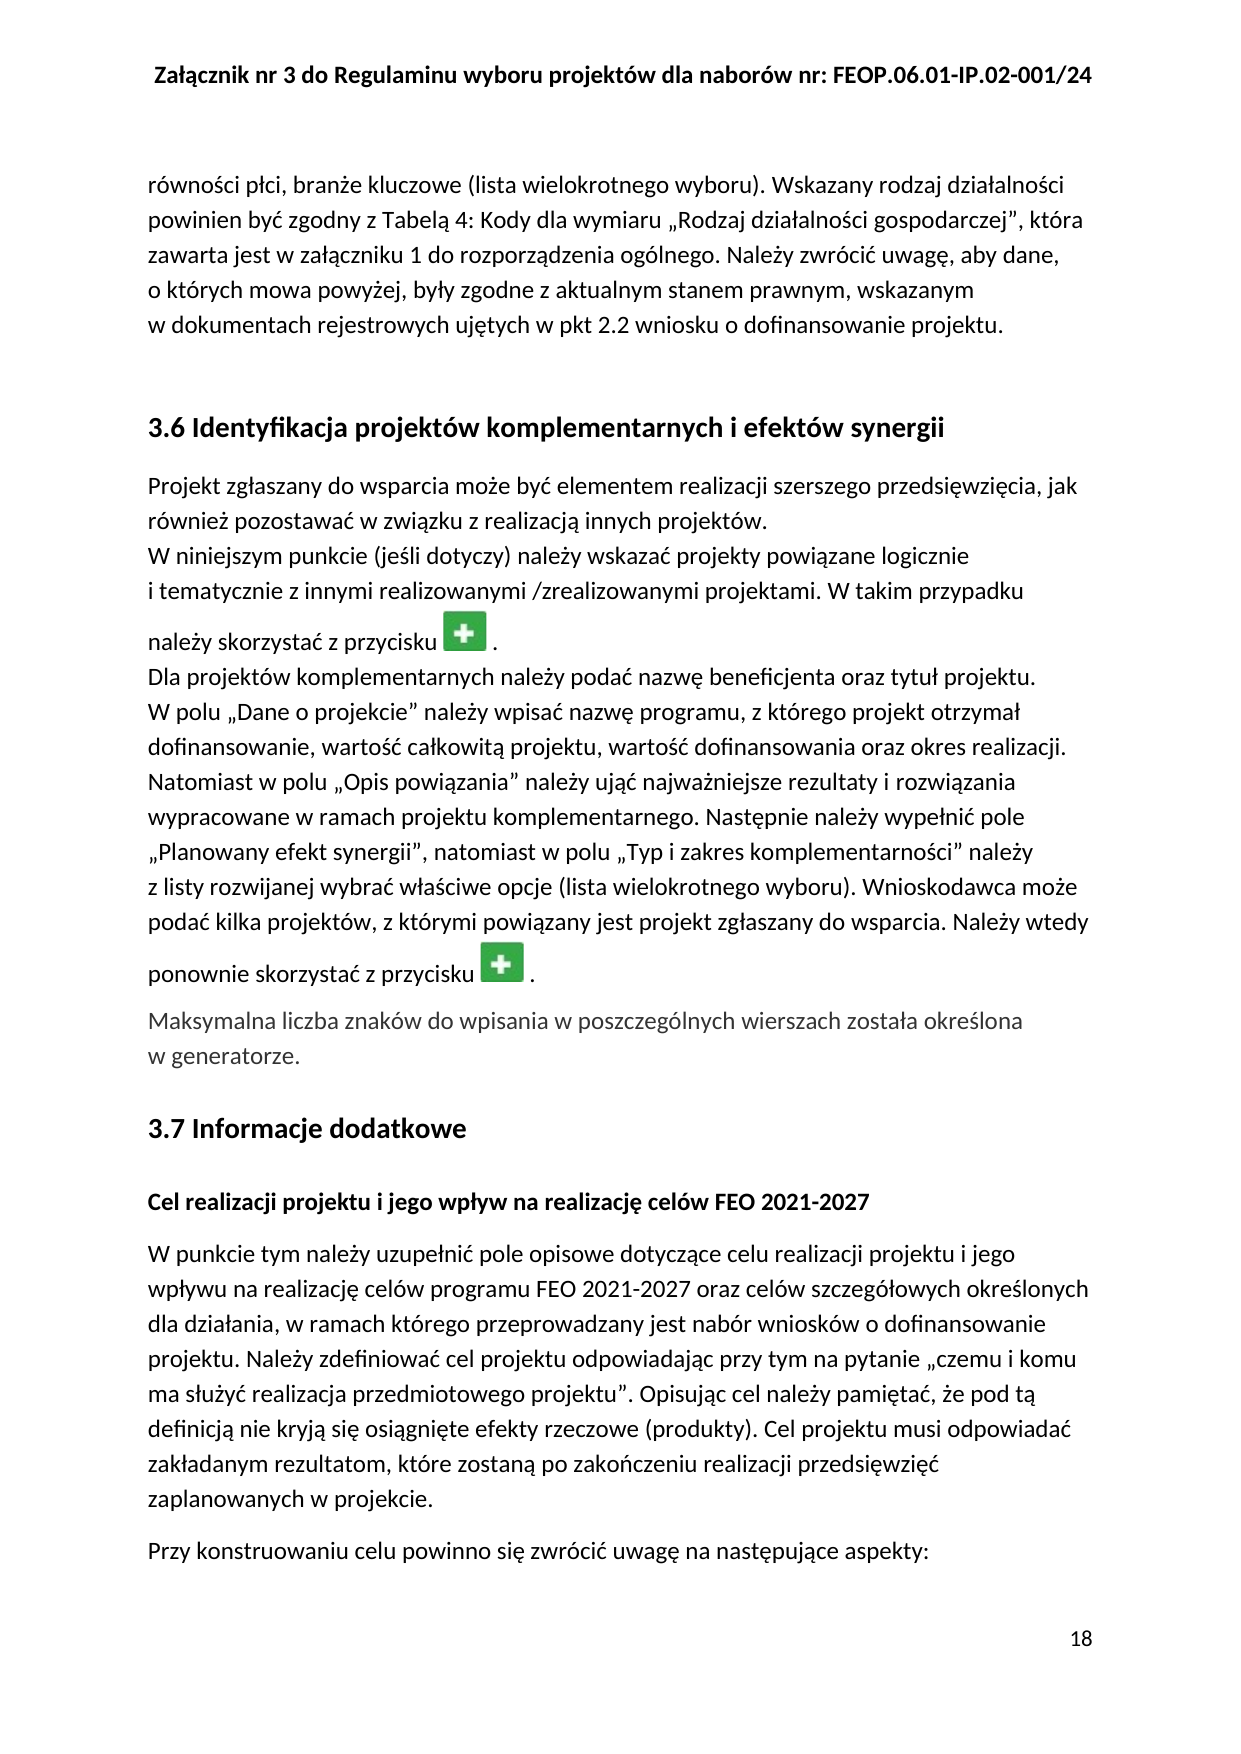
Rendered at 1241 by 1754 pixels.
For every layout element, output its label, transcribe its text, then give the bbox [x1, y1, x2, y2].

text Cel realizacji projektu i jego wpływ na realizację celów FEO 2021-2027 [148, 1186, 1093, 1217]
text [148, 169, 1093, 340]
text W polu „Dane o projekcie” należy wpisać nazwę programu, z którego projekt otrzymał dofinansowanie, wartość całkowitą projektu, wartość dofinansowania oraz okres realizacji. Natomiast w polu „Opis powiązania” należy ująć najważniejsze rezultaty i rozwiązania wypracowane w ramach projektu komplementarnego. Następnie należy wypełnić pole „Planowany efekt synergii”, natomiast w polu „Typ i zakres komplementarności” należy z listy rozwijanej wybrać właściwe opcje (lista wielokrotnego wyboru). Wnioskodawca może podać kilka projektów, z którymi powiązany jest projekt zgłaszany do wsparcia. Należy wtedy ponownie skorzystać z przycisku . [148, 697, 1093, 988]
text Maksymalna liczba znaków do wpisania w poszczególnych wierszach została określona w generatorze. [148, 1005, 1093, 1071]
text W punkcie tym należy uzupełnić pole opisowe dotyczące celu realizacji projektu i jego wpływu na realizację celów programu FEO 2021-2027 oraz celów szczegółowych określonych dla działania, w ramach którego przeprowadzany jest nabór wniosków o dofinansowanie projektu. Należy zdefiniować cel projektu odpowiadając przy tym na pytanie „czemu i komu ma służyć realizacja przedmiotowego projektu”. Opisując cel należy pamiętać, że pod tą definicją nie kryją się osiągnięte efekty rzeczowe (produkty). Cel projektu musi odpowiadać zakładanym rezultatom, które zostaną po zakończeniu realizacji przedsięwzięć zaplanowanych w projekcie. [148, 1238, 1093, 1513]
text Projekt zgłaszany do wsparcia może być elementem realizacji szerszego przedsięwzięcia, jak również pozostawać w związku z realizacją innych projektów. [148, 470, 1093, 536]
picture [480, 941, 524, 982]
subtitle 3.7 Informacje dodatkowe [148, 1110, 1093, 1146]
text Przy konstruowaniu celu powinno się zwrócić uwagę na następujące aspekty: [148, 1535, 1093, 1566]
subtitle 3.6 Identyfikacja projektów komplementarnych i efektów synergii [148, 409, 1093, 444]
text W niniejszym punkcie (jeśli dotyczy) należy wskazać projekty powiązane logicznie i tematycznie z innymi realizowanymi /zrealizowanymi projektami. W takim przypadku należy skorzystać z przycisku . [148, 540, 1093, 657]
text Dla projektów komplementarnych należy podać nazwę beneficjenta oraz tytuł projektu. [148, 662, 1093, 692]
picture [443, 610, 487, 651]
